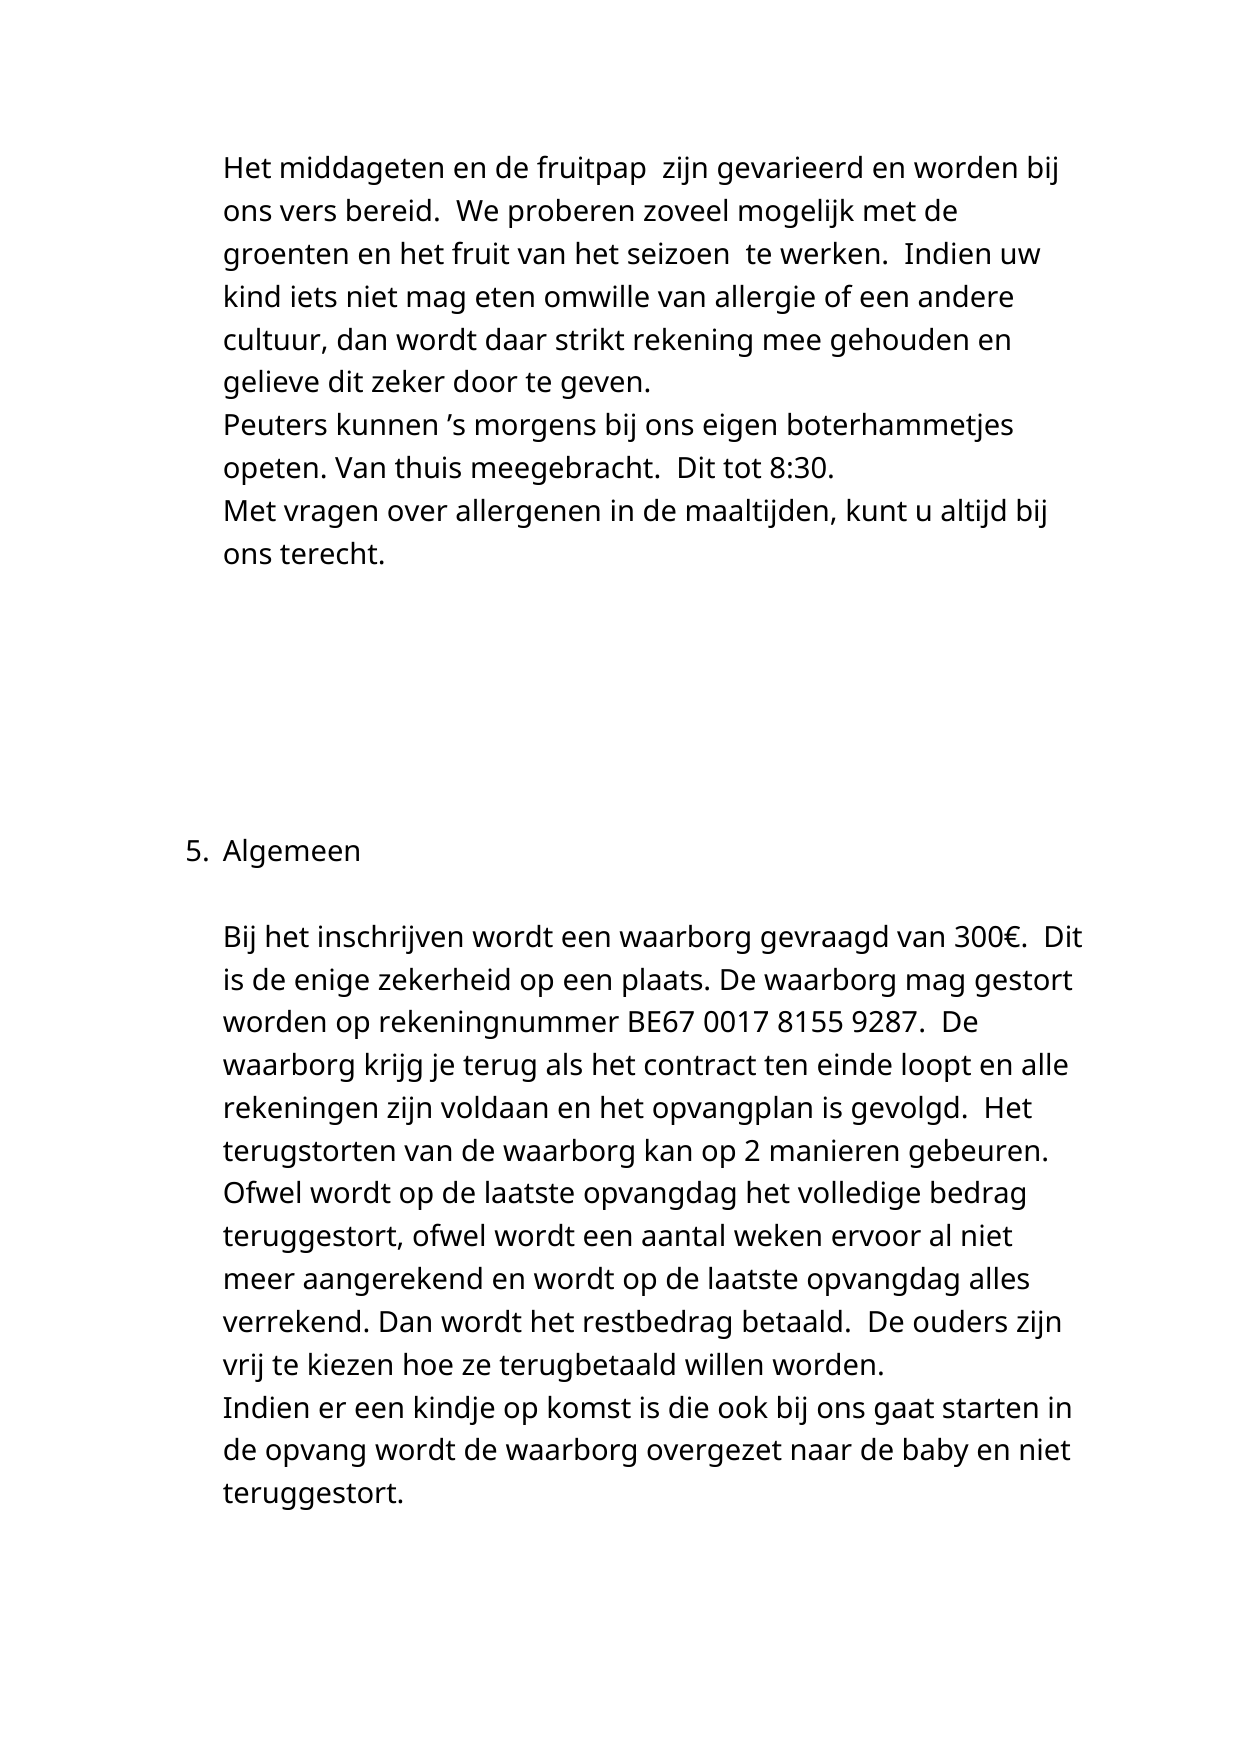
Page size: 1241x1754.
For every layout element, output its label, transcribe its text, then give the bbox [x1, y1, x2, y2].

list Indien er een kindje op komst is die ook bij ons gaat starten in de opvang wordt de waarborg overgezet naar de baby en niet teruggestort. [223, 1387, 1093, 1512]
list Peuters kunnen ’s morgens bij ons eigen boterhammetjes opeten. Van thuis meegebracht. Dit tot 8:30. [223, 404, 1093, 487]
list Algemeen [185, 830, 1093, 870]
list Met vragen over allergenen in de maaltijden, kunt u altijd bij ons terecht. [223, 490, 1093, 573]
list Het middageten en de fruitpap zijn gevarieerd en worden bij ons vers bereid. We proberen zoveel mogelijk met de groenten en het fruit van het seizoen te werken. Indien uw kind iets niet mag eten omwille van allergie of een andere cultuur, dan wordt daar strikt rekening mee gehouden en gelieve dit zeker door te geven. [223, 148, 1093, 401]
list Bij het inschrijven wordt een waarborg gevraagd van 300€. Dit is de enige zekerheid op een plaats. De waarborg mag gestort worden op rekeningnummer BE67 0017 8155 9287. De waarborg krijg je terug als het contract ten einde loopt en alle rekeningen zijn voldaan en het opvangplan is gevolgd. Het terugstorten van de waarborg kan op 2 manieren gebeuren. Ofwel wordt op de laatste opvangdag het volledige bedrag teruggestort, ofwel wordt een aantal weken ervoor al niet meer aangerekend en wordt op de laatste opvangdag alles verrekend. Dan wordt het restbedrag betaald. De ouders zijn vrij te kiezen hoe ze terugbetaald willen worden. [223, 916, 1093, 1384]
